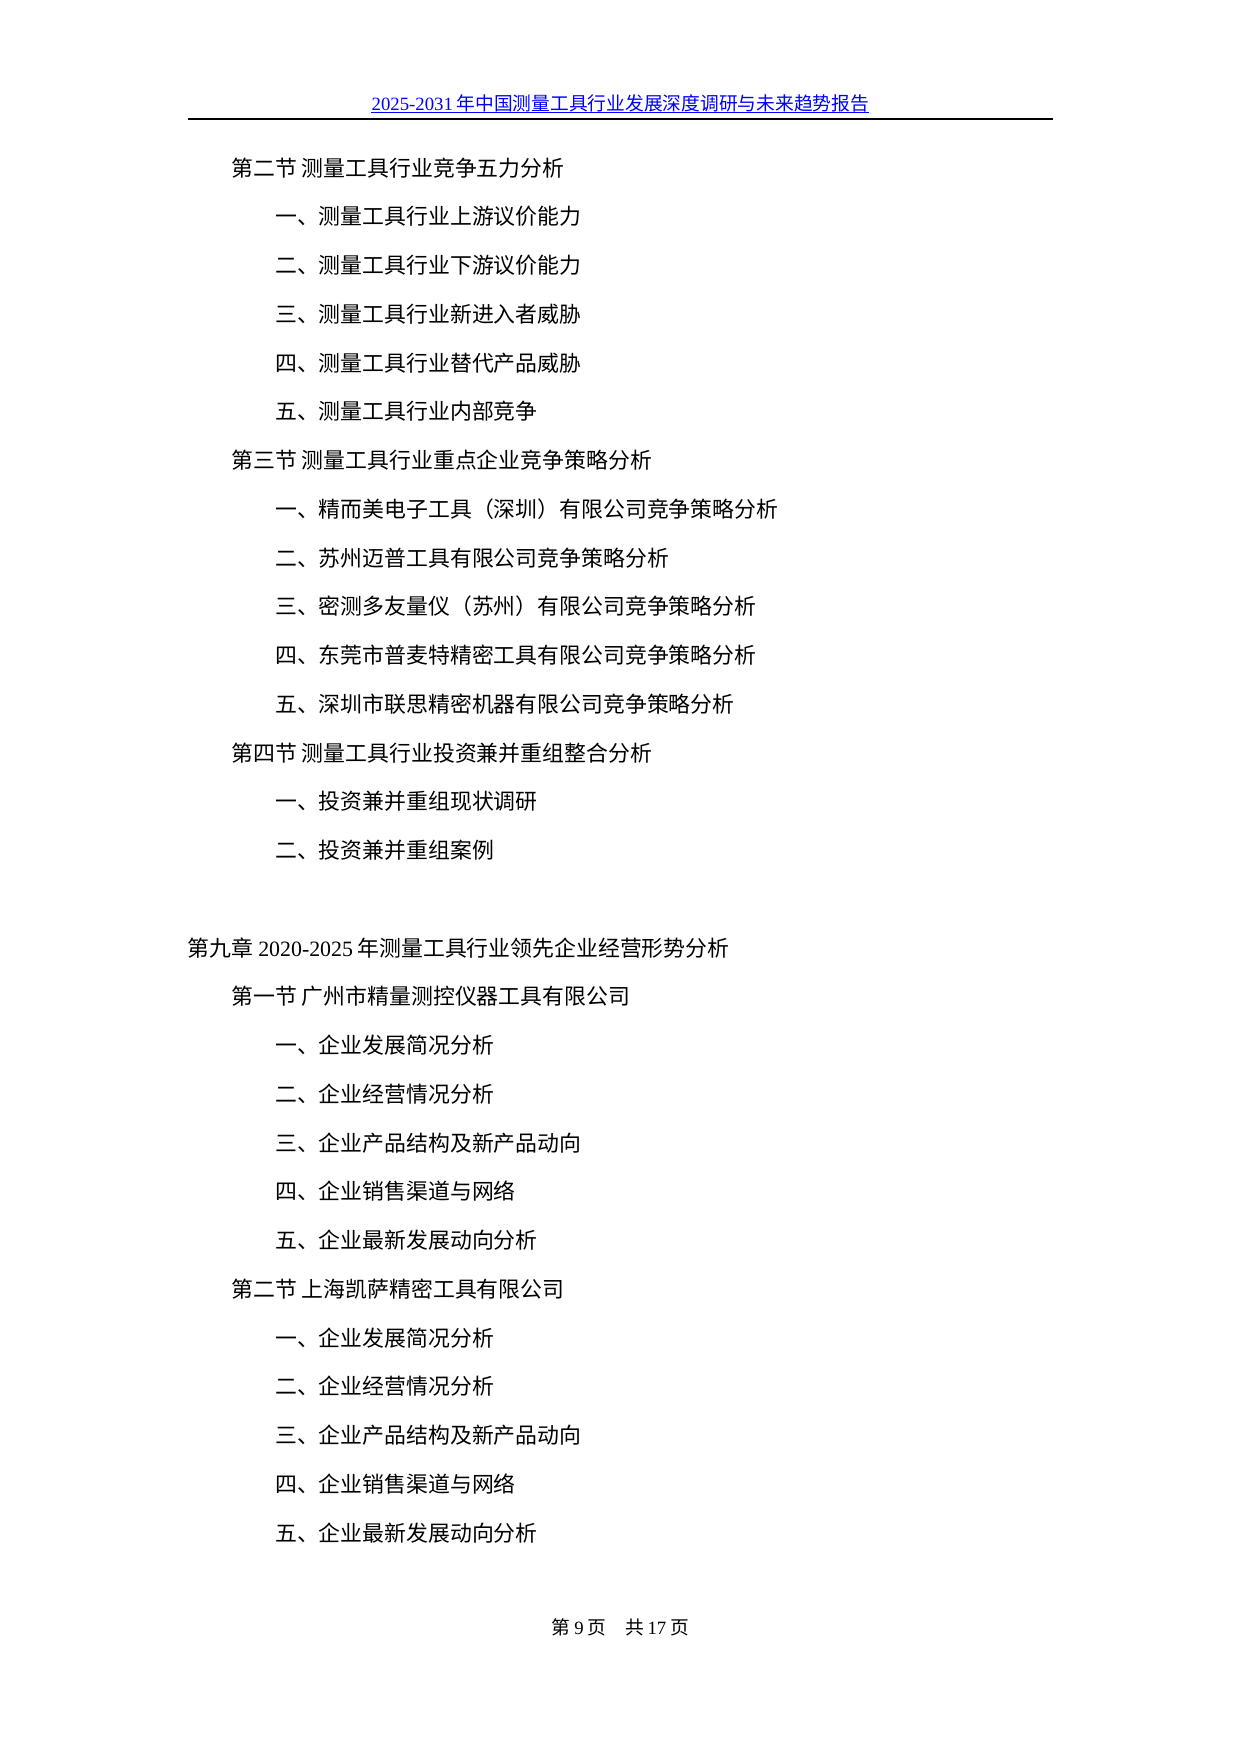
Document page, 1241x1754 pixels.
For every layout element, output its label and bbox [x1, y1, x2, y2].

text [187, 150, 1053, 1548]
